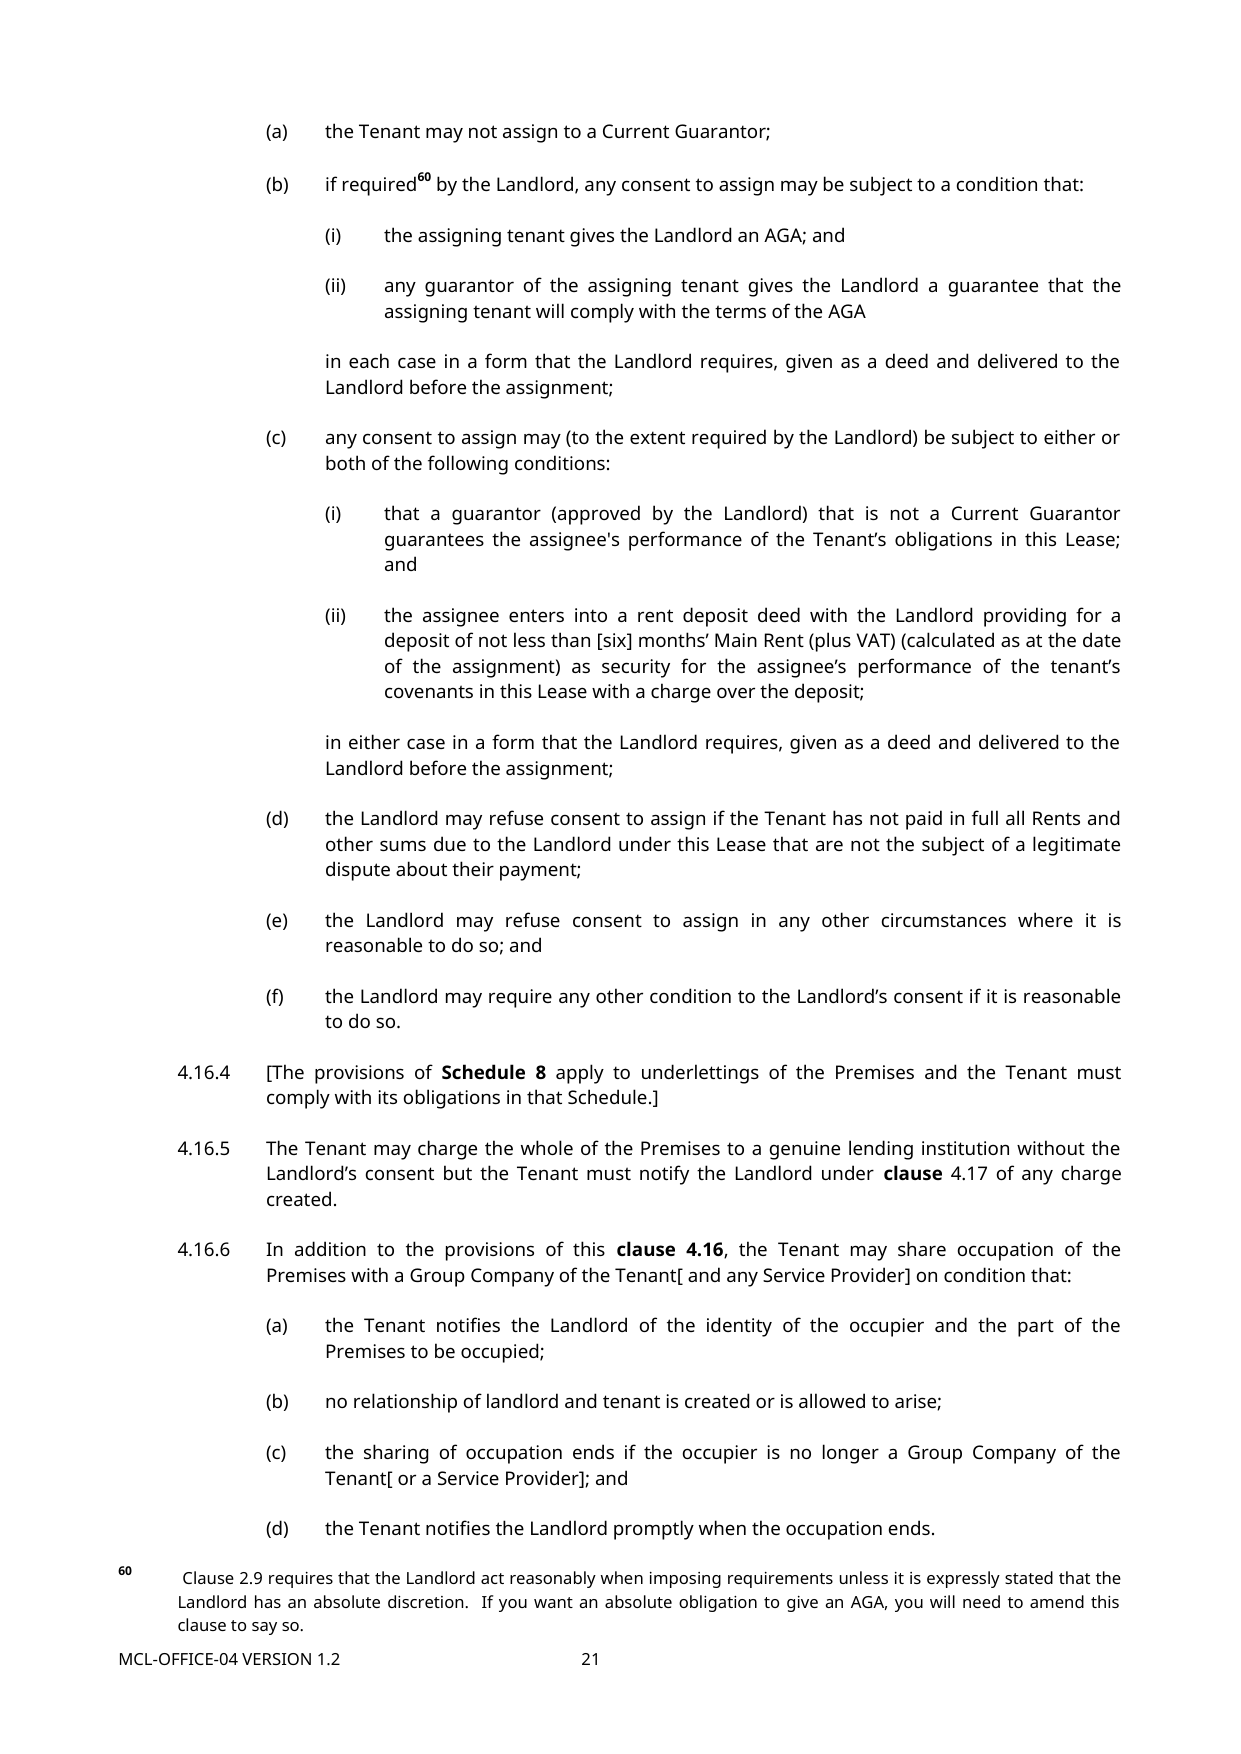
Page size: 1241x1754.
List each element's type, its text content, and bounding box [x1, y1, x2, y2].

list that a guarantor (approved by the Landlord) that is not a Current Guarantor guarantees the assignee's performance of the Tenant’s obligations in this Lease; and [325, 501, 1122, 577]
text no relationship of landlord and tenant is created or is allowed to arise; [266, 1389, 1122, 1414]
text the assigning tenant gives the Landlord an AGA; and [325, 222, 1122, 248]
text the Landlord may refuse consent to assign in any other circumstances where it is reasonable to do so; and [266, 907, 1122, 958]
text The Tenant may charge the whole of the Premises to a genuine lending institution without the Landlord’s consent but the Tenant must notify the Landlord under clause 4.17 of any charge created. [177, 1135, 1122, 1212]
text the Landlord may require any other condition to the Landlord’s consent if it is reasonable to do so. [266, 983, 1122, 1034]
text the Tenant notifies the Landlord promptly when the occupation ends. [266, 1515, 1122, 1541]
text the Tenant may not assign to a Current Guarantor; [266, 118, 1122, 144]
text [The provisions of Schedule 8 apply to underlettings of the Premises and the Tenant must comply with its obligations in that Schedule.] [177, 1059, 1122, 1110]
text In addition to the provisions of this clause 4.16, the Tenant may share occupation of the Premises with a Group Company of the Tenant[ and any Service Provider] on condition that: [177, 1237, 1122, 1288]
text any consent to assign may (to the extent required by the Landlord) be subject to either or both of the following conditions: [266, 425, 1122, 476]
text if required by the Landlord, any consent to assign may be subject to a condition that: [266, 169, 1122, 197]
text in each case in a form that the Landlord requires, given as a deed and delivered to the Landlord before the assignment; [325, 349, 1122, 400]
text the sharing of occupation ends if the occupier is no longer a Group Company of the Tenant[ or a Service Provider]; and [266, 1439, 1122, 1490]
text in either case in a form that the Landlord requires, given as a deed and delivered to the Landlord before the assignment; [325, 729, 1122, 780]
text the Landlord may refuse consent to assign if the Tenant has not paid in full all Rents and other sums due to the Landlord under this Lease that are not the subject of a legitimate dispute about their payment; [266, 805, 1122, 882]
text any guarantor of the assigning tenant gives the Landlord a guarantee that the assigning tenant will comply with the terms of the AGA [325, 273, 1122, 324]
text the Tenant notifies the Landlord of the identity of the occupier and the part of the Premises to be occupied; [266, 1313, 1122, 1364]
text the assignee enters into a rent deposit deed with the Landlord providing for a deposit of not less than [six] months’ Main Rent (plus VAT) (calculated as at the date of the assignment) as security for the assignee’s performance of the tenant’s covenants in this Lease with a charge over the deposit; [325, 602, 1122, 704]
